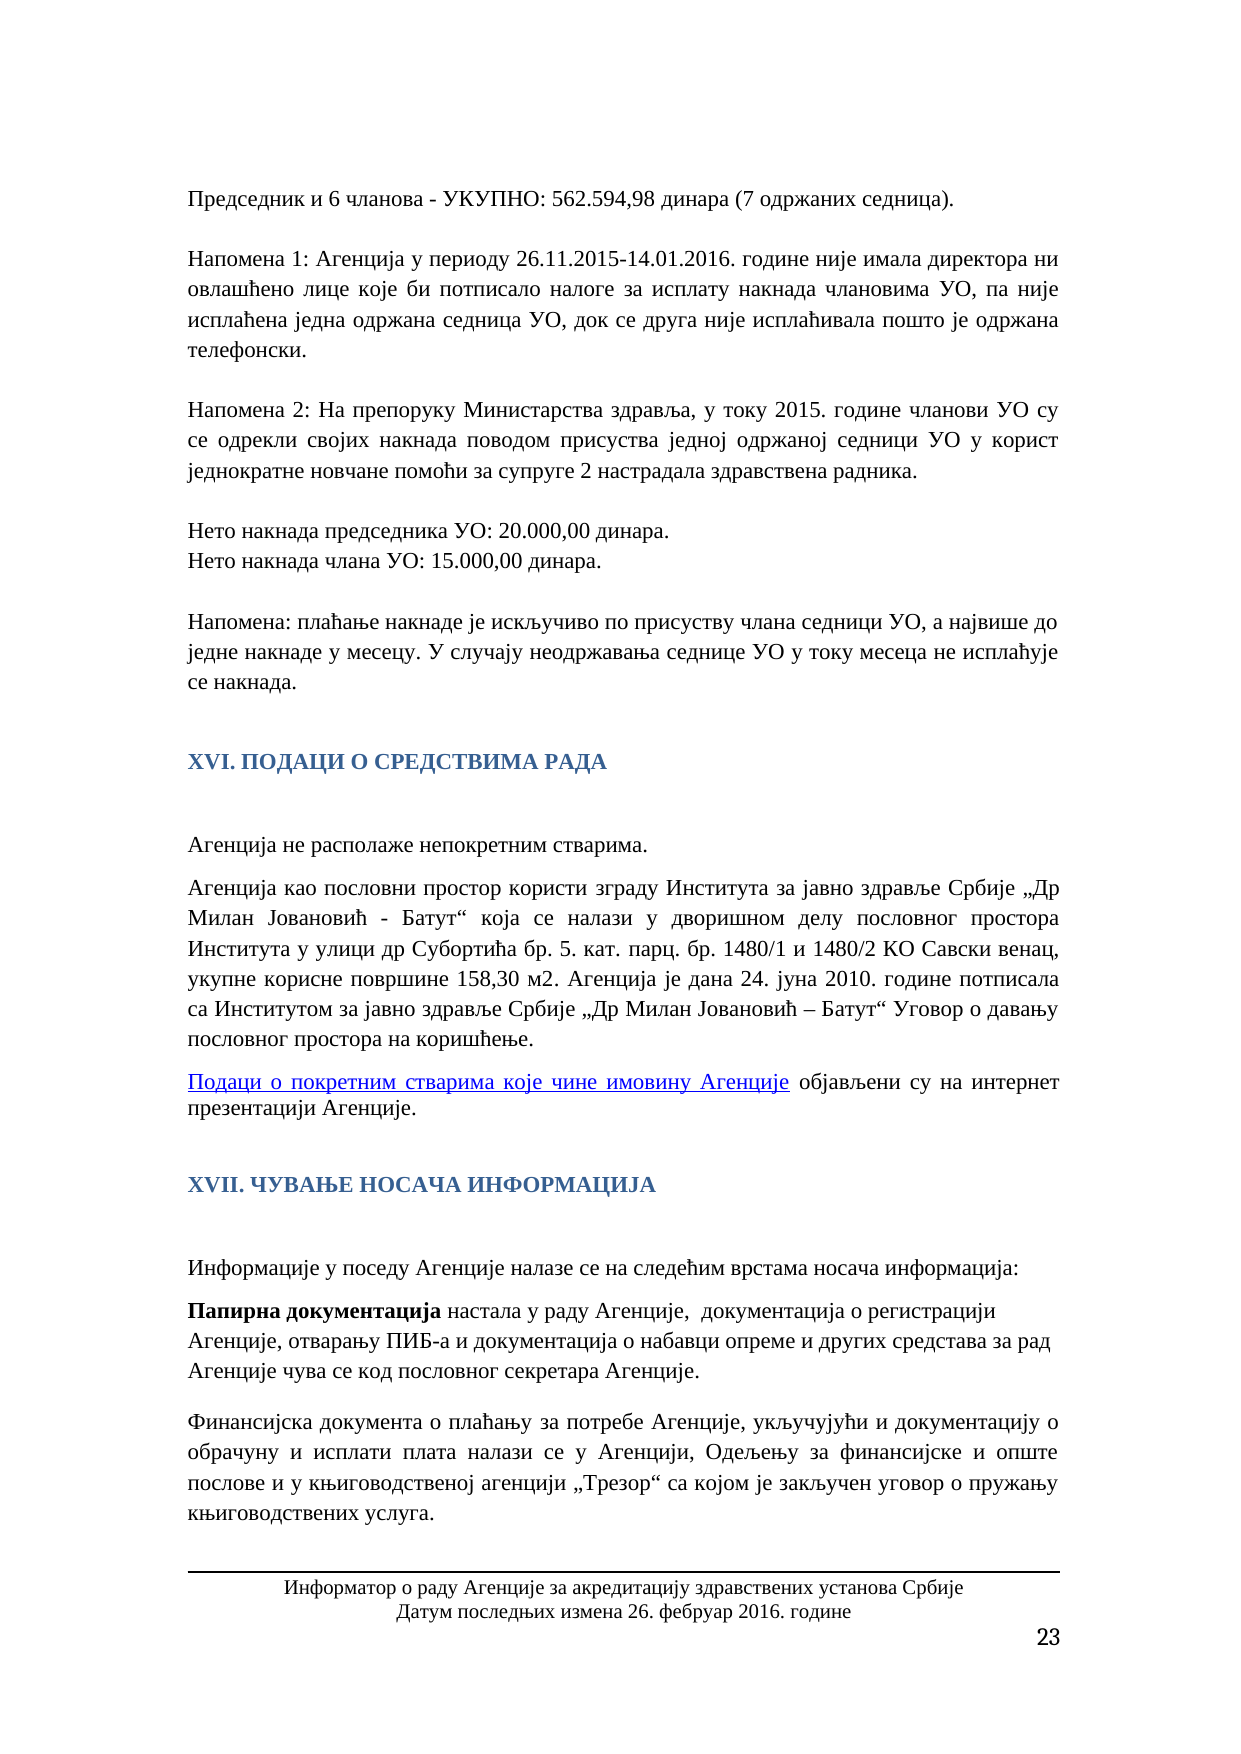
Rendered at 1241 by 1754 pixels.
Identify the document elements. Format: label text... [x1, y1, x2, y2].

text Нето накнада члана УО: 15.000,00 динара. [187, 547, 1060, 574]
subtitle XVI. ПОДАЦИ О СРЕДСТВИМА РАДА [187, 748, 1060, 775]
text Папирна документација настала у раду Агенције, документација о регистрацији Агенције, отварању ПИБ-а и документација о набавци опреме и других средстава за рад Агенције чува се код пословног секретара Агенције. [187, 1297, 1060, 1383]
text Агенција не располаже непокретним стварима. [187, 832, 1060, 858]
text Напомена 1: Агенција у периоду 26.11.2015-14.01.2016. године није имала директора ни овлашћено лице које би потписало налоге за исплату накнада члановима УО, па није исплаћена једна одржана седница УО, док се друга није исплаћивала пошто је одржана телефонски. [187, 245, 1060, 362]
text Информације у поседу Агенције налазе се на следећим врстама носача информација: [187, 1254, 1060, 1280]
text Напомена 2: На препоруку Министарства здравља, у току 2015. године чланови УО су се одрекли својих накнада поводом присуства једној одржаној седници УО у корист једнократне новчане помоћи за супруге 2 настрадала здравствена радника. [187, 396, 1060, 483]
text Нето накнада председника УО: 20.000,00 динара. [187, 517, 1060, 543]
text Агенција као пословни простор користи зграду Института за јавно здравље Србије „Др Милан Јовановић - Батут“ која се налази у дворишном делу пословног простора Института у улици др Субортића бр. 5. кат. парц. бр. 1480/1 и 1480/2 КО Савски венац, укупне корисне површине 158,30 м2. Агенција је дана 24. јуна 2010. године потписала са Институтом за јавно здравље Србије „Др Милан Јовановић – Батут“ Уговор о давању пословног простора на коришћење. [187, 874, 1060, 1052]
subtitle XVII. ЧУВАЊЕ НОСАЧА ИНФОРМАЦИЈА [187, 1171, 1060, 1197]
text Финансијска документа о плаћању за потребе Агенције, укључујући и документацију о обрачуну и исплати плата налази се у Агенцији, Одељењу за финансијске и опште послове и у књиговодственој агенцији „Трезор“ са којом је закључен уговор о пружању књиговодствених услуга. [187, 1408, 1060, 1525]
text Председник и 6 чланова - УКУПНО: 562.594,98 динара (7 одржаних седница). [187, 185, 1060, 211]
text Напомена: плаћање накнаде је искључиво по присуству члана седници УО, а највише до једне накнаде у месецу. У случају неодржавања седнице УО у току месеца не исплаћује се накнада. [187, 608, 1060, 694]
text Подаци о покретним стварима које чине имовину Агенције објављени су на интернет презентацији Агенције. [187, 1068, 1060, 1121]
